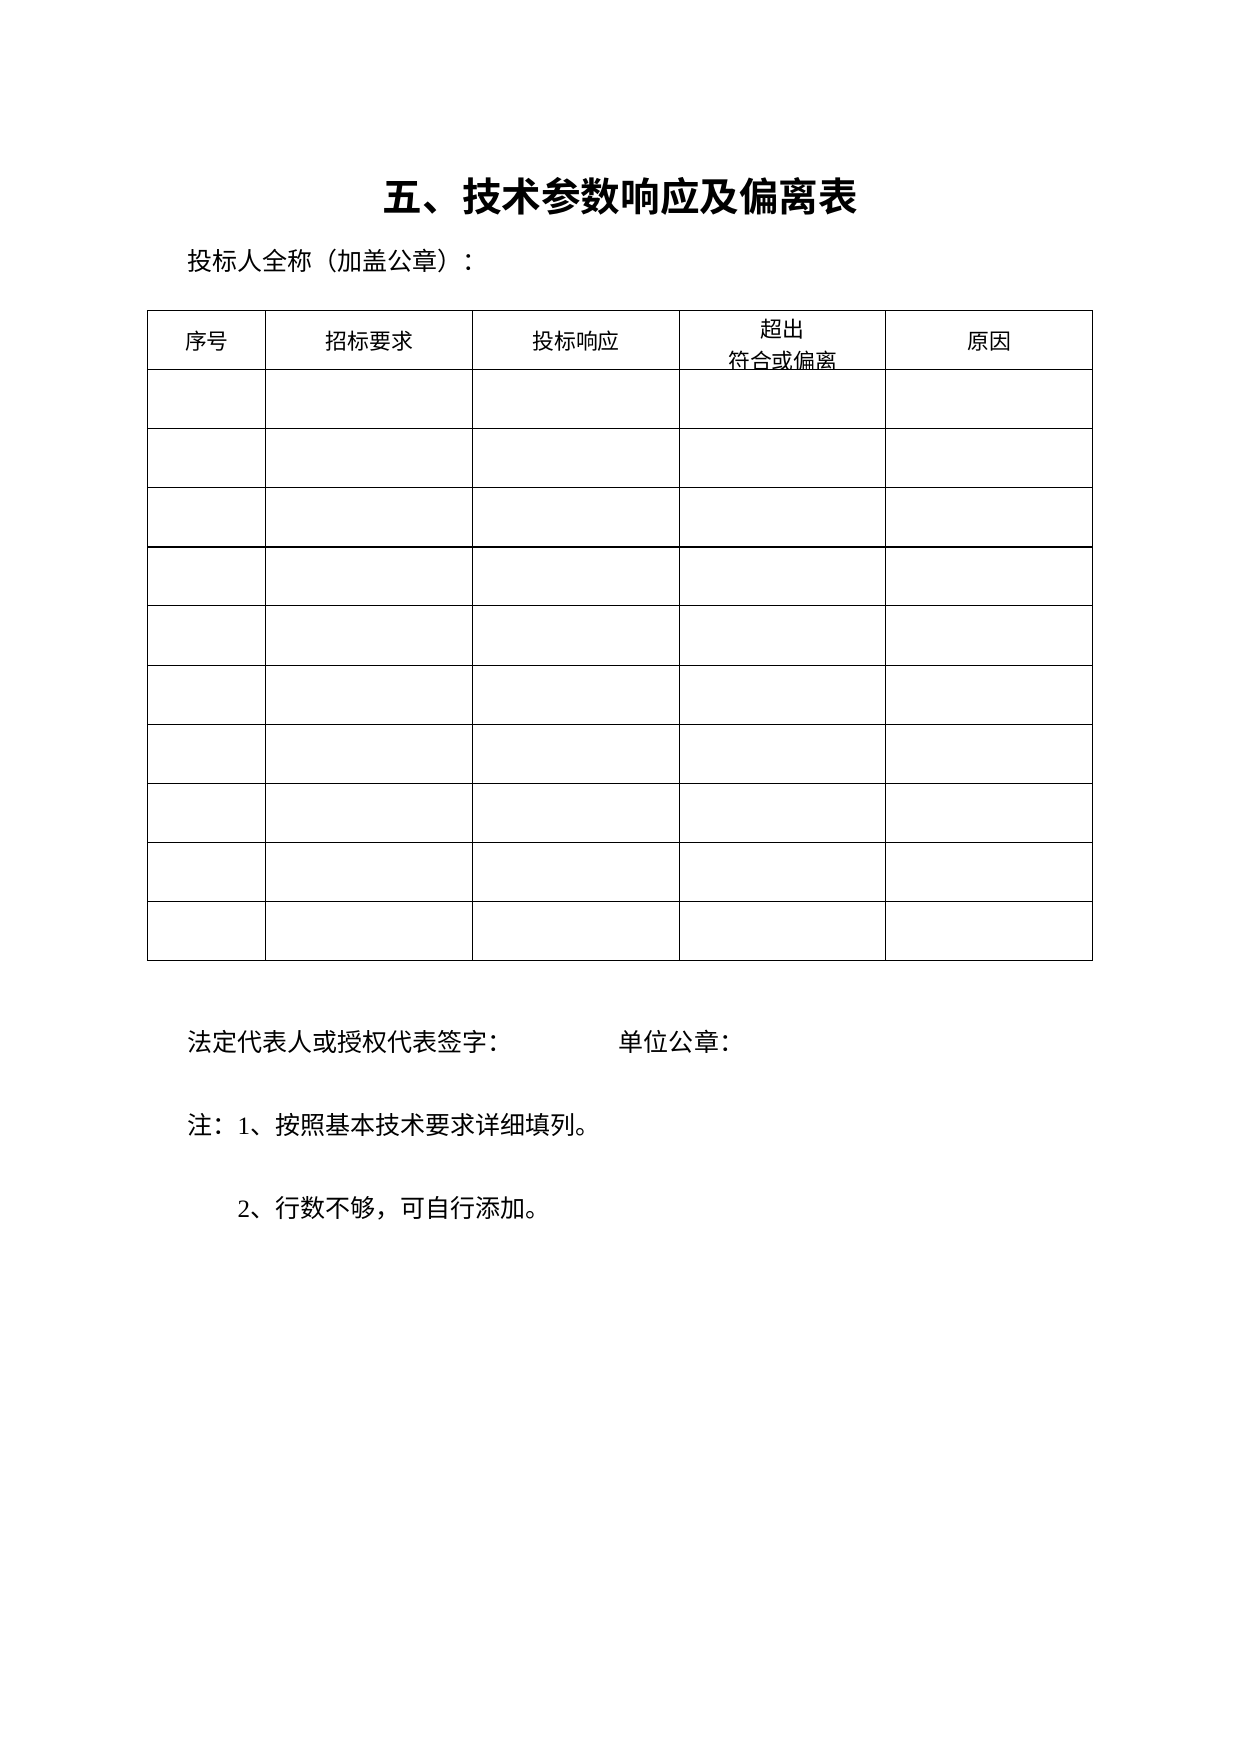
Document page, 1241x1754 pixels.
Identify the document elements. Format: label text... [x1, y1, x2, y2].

table_cell [148, 725, 265, 783]
table_header 序号 [148, 311, 265, 369]
table_cell [886, 429, 1092, 487]
table_cell [266, 843, 472, 901]
table_cell [266, 666, 472, 723]
table_cell [886, 488, 1092, 546]
table_cell [680, 488, 885, 546]
table_cell [266, 370, 472, 428]
table_cell [680, 370, 885, 428]
table_cell [266, 548, 472, 605]
table_cell [886, 370, 1092, 428]
table_cell [148, 843, 265, 901]
table_cell [473, 902, 679, 960]
text 五、技术参数响应及偏离表 [187, 162, 1053, 227]
table_cell [680, 429, 885, 487]
table_cell [266, 902, 472, 960]
table_cell [886, 548, 1092, 605]
table_cell [473, 606, 679, 664]
table_cell [886, 606, 1092, 664]
table_cell [148, 784, 265, 842]
table_cell [473, 666, 679, 723]
table_cell [473, 784, 679, 842]
table_cell [473, 843, 679, 901]
text 注：1、按照基本技术要求详细填列。 [187, 1091, 1053, 1156]
table_cell [473, 725, 679, 783]
table_cell [148, 902, 265, 960]
table_cell [148, 429, 265, 487]
table_cell [148, 370, 265, 428]
table_cell [680, 606, 885, 664]
table_cell [266, 429, 472, 487]
table_cell [680, 843, 885, 901]
text 法定代表人或授权代表签字： 单位公章： [187, 1008, 1053, 1073]
table_header 超出 符合或偏离 [680, 311, 885, 369]
table_cell [680, 725, 885, 783]
text 投标人全称（加盖公章）： [187, 227, 1053, 292]
table_cell [148, 548, 265, 605]
table_cell [680, 548, 885, 605]
table_cell [473, 370, 679, 428]
table_cell [266, 488, 472, 546]
table_cell [680, 784, 885, 842]
table_cell [266, 606, 472, 664]
table_cell [148, 606, 265, 664]
table_cell [886, 725, 1092, 783]
table_cell [473, 548, 679, 605]
table_cell [148, 666, 265, 723]
text 2、行数不够，可自行添加。 [187, 1174, 1053, 1239]
table_cell [886, 666, 1092, 723]
table_cell [680, 902, 885, 960]
table_cell [266, 784, 472, 842]
table_cell [680, 666, 885, 723]
table_cell [473, 429, 679, 487]
table_cell [473, 488, 679, 546]
table_cell [886, 784, 1092, 842]
table_cell [886, 902, 1092, 960]
table_header 原因 [886, 311, 1092, 369]
table_cell [886, 843, 1092, 901]
table_header 投标响应 [473, 311, 679, 369]
table_cell [266, 725, 472, 783]
table_header 招标要求 [266, 311, 472, 369]
table_cell [148, 488, 265, 546]
